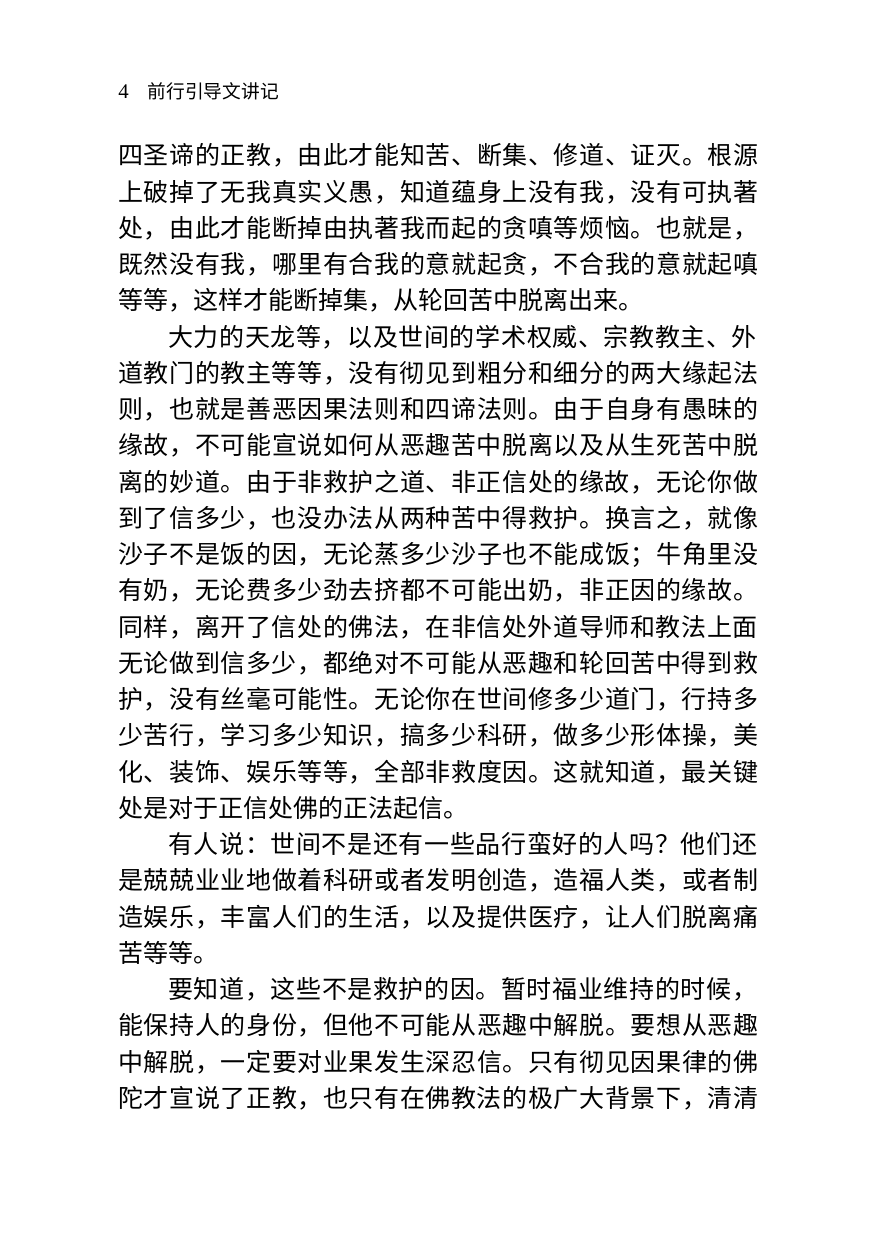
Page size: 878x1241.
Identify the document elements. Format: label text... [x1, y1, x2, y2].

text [118, 136, 759, 317]
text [118, 969, 759, 1114]
text 大力的天龙等，以及世间的学术权威、宗教教主、外道教门的教主等等，没有彻见到粗分和细分的两大缘起法则，也就是善恶因果法则和四谛法则。由于自身有愚昧的缘故，不可能宣说如何从恶趣苦中脱离以及从生死苦中脱离的妙道。由于非救护之道、非正信处的缘故，无论你做到了信多少，也没办法从两种苦中得救护。换言之，就像沙子不是饭的因，无论蒸多少沙子也不能成饭；牛角里没有奶，无论费多少劲去挤都不可能出奶，非正因的缘故。同样，离开了信处的佛法，在非信处外道导师和教法上面，无论做到信多少，都绝对不可能从恶趣和轮回苦中得到救护，没有丝毫可能性。无论你在世间修多少道门，行持多少苦行，学习多少知识，搞多少科研，做多少形体操，美化、装饰、娱乐等等，全部非救度因。这就知道，最关键处是对于正信处佛的正法起信。 [118, 317, 759, 824]
text 有人说：世间不是还有一些品行蛮好的人吗？他们还是兢兢业业地做着科研或者发明创造，造福人类，或者制造娱乐，丰富人们的生活，以及提供医疗，让人们脱离痛苦等等。 [118, 824, 759, 969]
